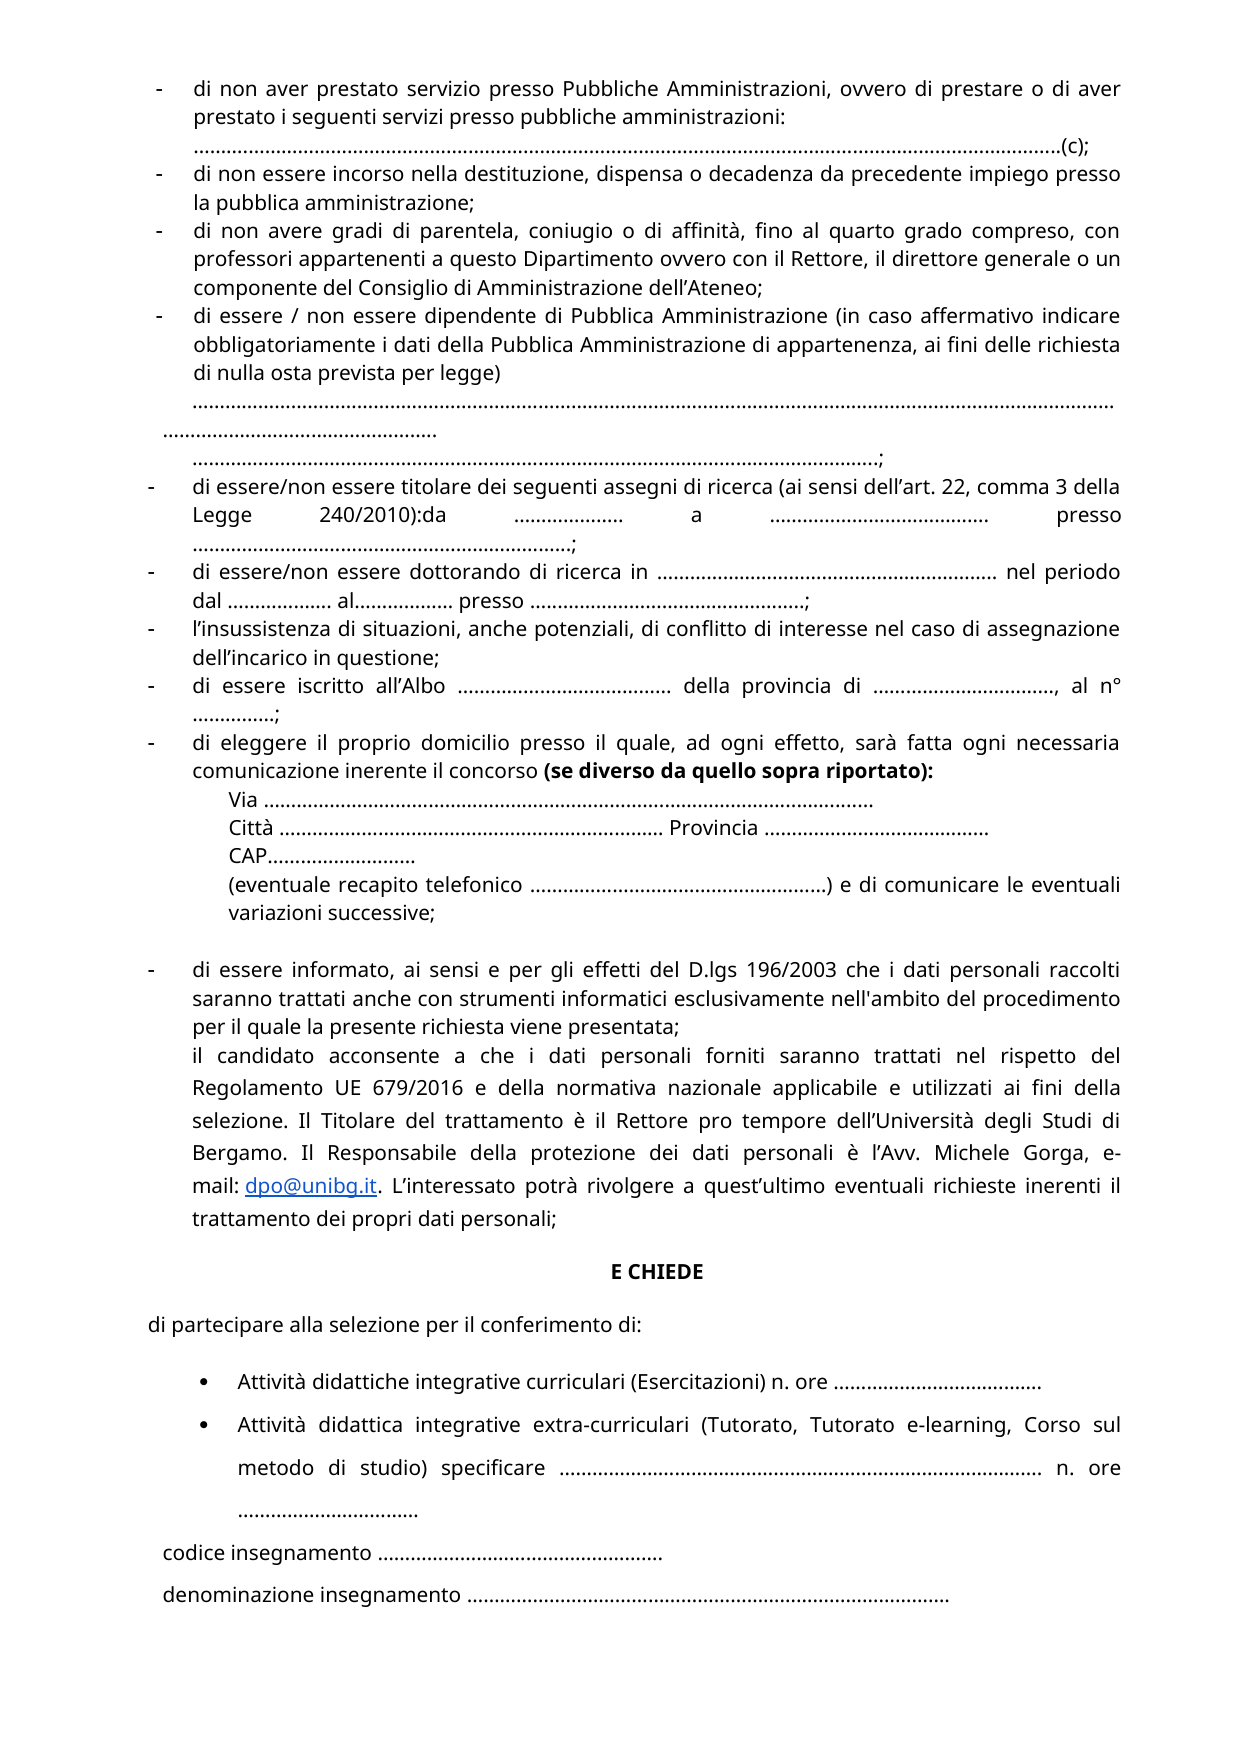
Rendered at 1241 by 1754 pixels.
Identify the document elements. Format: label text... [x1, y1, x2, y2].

text ……………………………………………………………………………………………………………..; [162, 443, 1122, 472]
text di partecipare alla selezione per il conferimento di: [148, 1311, 1122, 1339]
list di essere informato, ai sensi e per gli effetti del D.lgs 196/2003 che i dati personali raccolti saranno trattati anche con strumenti informatici esclusivamente nell'ambito del procedimento per il quale la presente richiesta viene presentata; [148, 955, 1122, 1041]
list di non aver prestato servizio presso Pubbliche Amministrazioni, ovvero di prestare o di aver prestato i seguenti servizi presso pubbliche amministrazioni: [156, 74, 1122, 131]
text (eventuale recapito telefonico ………………………………………………) e di comunicare le eventuali variazioni successive; [228, 870, 1122, 927]
text denominazione insegnamento ……………………………………………………………………………. [162, 1581, 1122, 1609]
list di non essere incorso nella destituzione, dispensa o decadenza da precedente impiego presso la pubblica amministrazione; [156, 159, 1122, 216]
list di essere/non essere dottorando di ricerca in …………………………………………………….. nel periodo dal ………………. al……………… presso …...……………………………………..; [148, 557, 1122, 614]
list Attività didattiche integrative curriculari (Esercitazioni) n. ore ………………………….……. [200, 1367, 1122, 1396]
list di essere / non essere dipendente di Pubblica Amministrazione (in caso affermativo indicare obbligatoriamente i dati della Pubblica Amministrazione di appartenenza, ai fini delle richiesta di nulla osta prevista per legge) [156, 301, 1122, 387]
list di eleggere il proprio domicilio presso il quale, ad ogni effetto, sarà fatta ogni necessaria comunicazione inerente il concorso (se diverso da quello sopra riportato): [148, 728, 1122, 785]
list di essere iscritto all’Albo ………………………………... della provincia di ……………………………, al n° ……………; [148, 671, 1122, 728]
text ……………………………………………………………………………………………………………………………………………………………………………………………….. [162, 387, 1122, 443]
list di non avere gradi di parentela, coniugio o di affinità, fino al quarto grado compreso, con professori appartenenti a questo Dipartimento ovvero con il Rettore, il direttore generale o un componente del Consiglio di Amministrazione dell’Ateneo; [156, 216, 1122, 301]
list Attività didattica integrative extra-curriculari (Tutorato, Tutorato e-learning, Corso sul metodo di studio) specificare ……………………………………………………………………………. n. ore …………………………… [200, 1410, 1122, 1524]
text CAP……………………… [192, 842, 1122, 870]
text Via ……………………………………………………………….…………………...……........ [192, 785, 1122, 813]
text E CHIEDE [192, 1257, 1122, 1286]
list di essere/non essere titolare dei seguenti assegni di ricerca (ai sensi dell’art. 22, comma 3 della Legge 240/2010):da ……………….. a …………………………………. presso …………………………………………………………...; [148, 472, 1122, 557]
text il candidato acconsente a che i dati personali forniti saranno trattati nel rispetto del Regolamento UE 679/2016 e della normativa nazionale applicabile e utilizzati ai fini della selezione. Il Titolare del trattamento è il Rettore pro tempore dell’Università degli Studi di Bergamo. Il Responsabile della protezione dei dati personali è l’Avv. Michele Gorga, e-mail: dpo@unibg.it. L’interessato potrà rivolgere a quest’ultimo eventuali richieste inerenti il trattamento dei propri dati personali; [192, 1041, 1122, 1232]
text codice insegnamento ……………………………………………. [118, 1538, 1122, 1566]
text ……….…………………………………..……………………………………………………………………………………………..(c); [193, 131, 1122, 159]
text Città ……………………………….…………………………… Provincia ………..………………………… [192, 813, 1122, 842]
list l’insussistenza di situazioni, anche potenziali, di conflitto di interesse nel caso di assegnazione dell’incarico in questione; [148, 614, 1122, 671]
